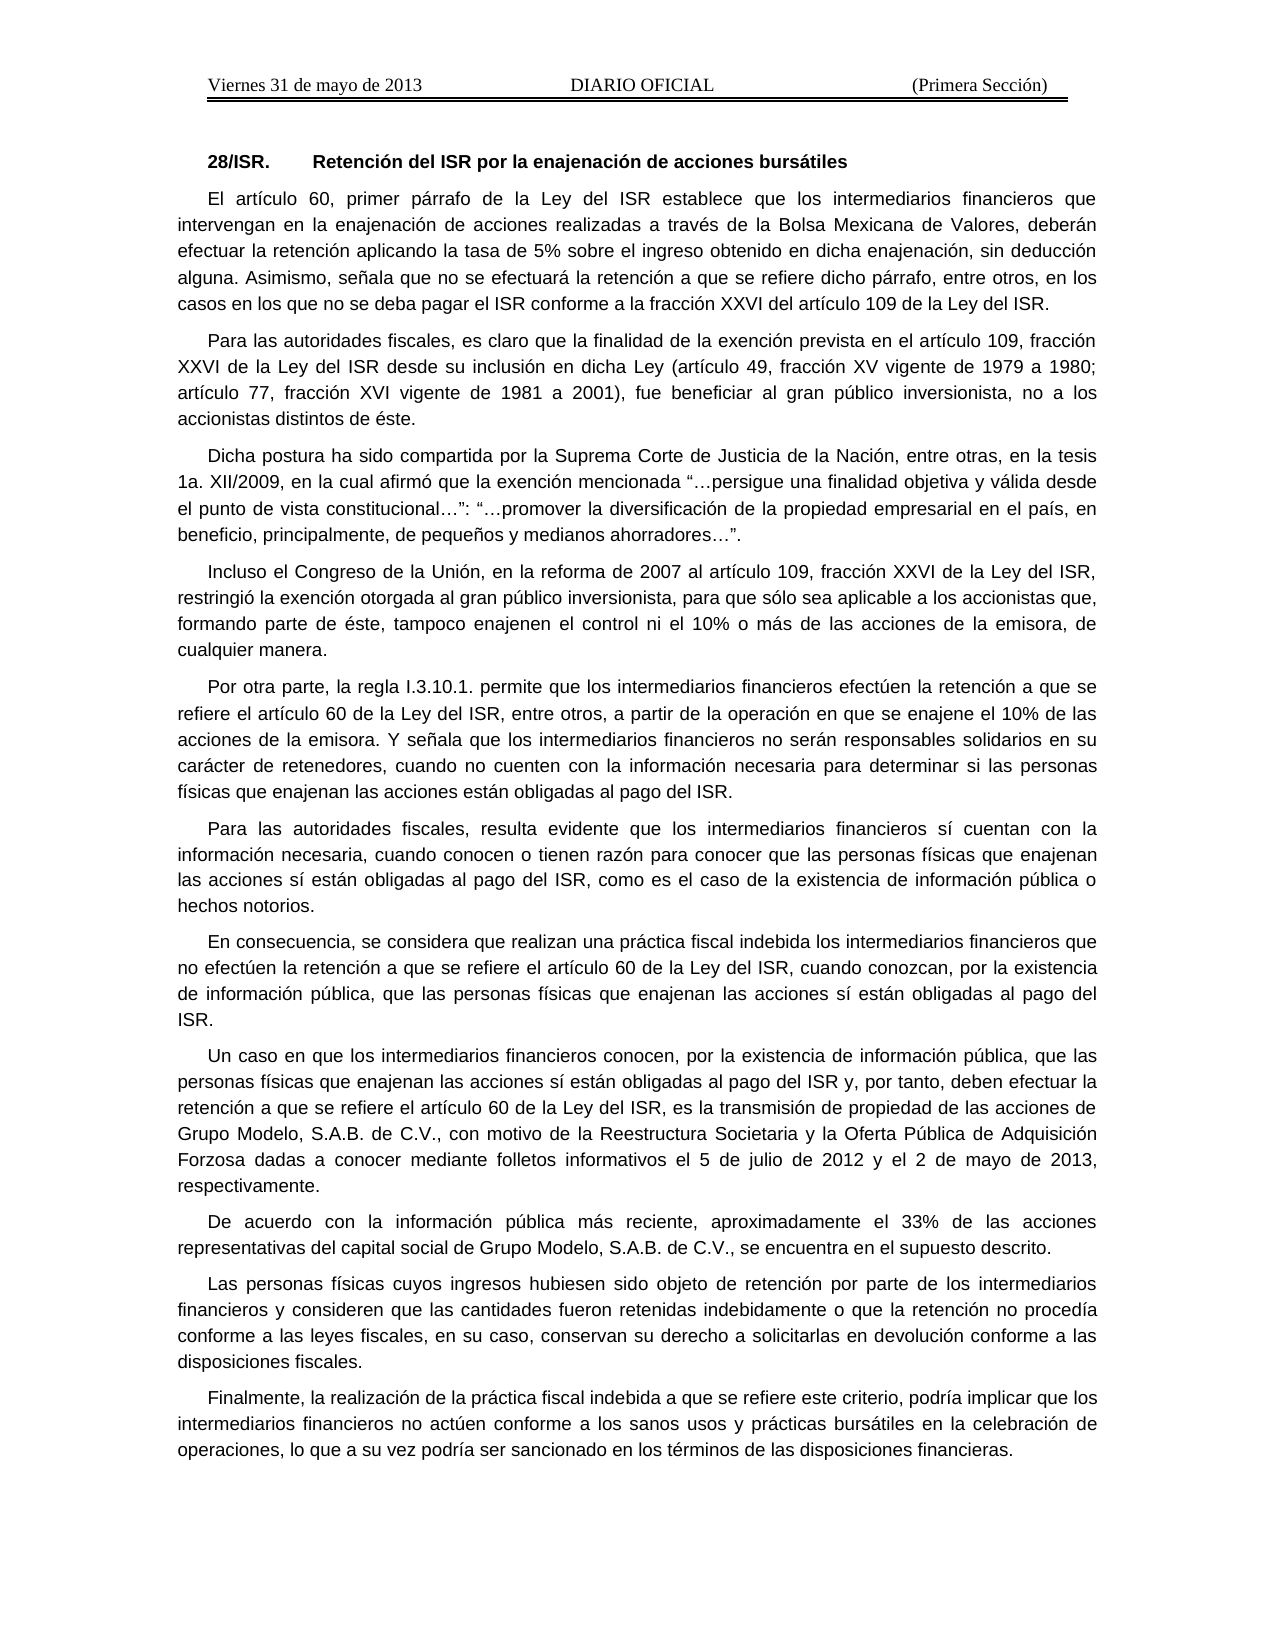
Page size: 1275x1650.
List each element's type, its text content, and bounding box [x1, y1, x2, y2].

text Por otra parte, la regla I.3.10.1. permite que los intermediarios financieros efectúen la retención a que se refiere el artículo 60 de la Ley del ISR, entre otros, a partir de la operación en que se enajene el 10% de las acciones de la emisora. Y señala que los intermediarios financieros no serán responsables solidarios en su carácter de retenedores, cuando no cuenten con la información necesaria para determinar si las personas físicas que enajenan las acciones están obligadas al pago del ISR. [177, 673, 1098, 804]
text De acuerdo con la información pública más reciente, aproximadamente el 33% de las acciones representativas del capital social de Grupo Modelo, S.A.B. de C.V., se encuentra en el supuesto descrito. [177, 1208, 1098, 1259]
text El artículo 60, primer párrafo de la Ley del ISR establece que los intermediarios financieros que intervengan en la enajenación de acciones realizadas a través de la Bolsa Mexicana de Valores, deberán efectuar la retención aplicando la tasa de 5% sobre el ingreso obtenido en dicha enajenación, sin deducción alguna. Asimismo, señala que no se efectuará la retención a que se refiere dicho párrafo, entre otros, en los casos en los que no se deba pagar el ISR conforme a la fracción XXVI del artículo 109 de la Ley del ISR. [177, 184, 1098, 316]
text Las personas físicas cuyos ingresos hubiesen sido objeto de retención por parte de los intermediarios financieros y consideren que las cantidades fueron retenidas indebidamente o que la retención no procedía conforme a las leyes fiscales, en su caso, conservan su derecho a solicitarlas en devolución conforme a las disposiciones fiscales. [177, 1270, 1098, 1373]
text En consecuencia, se considera que realizan una práctica fiscal indebida los intermediarios financieros que no efectúen la retención a que se refiere el artículo 60 de la Ley del ISR, cuando conozcan, por la existencia de información pública, que las personas físicas que enajenan las acciones sí están obligadas al pago del ISR. [177, 928, 1098, 1032]
text Un caso en que los intermediarios financieros conocen, por la existencia de información pública, que las personas físicas que enajenan las acciones sí están obligadas al pago del ISR y, por tanto, deben efectuar la retención a que se refiere el artículo 60 de la Ley del ISR, es la transmisión de propiedad de las acciones de Grupo Modelo, S.A.B. de C.V., con motivo de la Reestructura Societaria y la Oferta Pública de Adquisición Forzosa dadas a conocer mediante folletos informativos el 5 de julio de 2012 y el 2 de mayo de 2013, respectivamente. [177, 1042, 1098, 1197]
text Incluso el Congreso de la Unión, en la reforma de 2007 al artículo 109, fracción XXVI de la Ley del ISR, restringió la exención otorgada al gran público inversionista, para que sólo sea aplicable a los accionistas que, formando parte de éste, tampoco enajenen el control ni el 10% o más de las acciones de la emisora, de cualquier manera. [177, 557, 1098, 662]
text Finalmente, la realización de la práctica fiscal indebida a que se refiere este criterio, podría implicar que los intermediarios financieros no actúen conforme a los sanos usos y prácticas bursátiles en la celebración de operaciones, lo que a su vez podría ser sancionado en los términos de las disposiciones financieras. [177, 1384, 1098, 1461]
text 28/ISR. Retención del ISR por la enajenación de acciones bursátiles [207, 148, 1098, 174]
text Para las autoridades fiscales, resulta evidente que los intermediarios financieros sí cuentan con la información necesaria, cuando conocen o tienen razón para conocer que las personas físicas que enajenan las acciones sí están obligadas al pago del ISR, como es el caso de la existencia de información pública o hechos notorios. [177, 814, 1098, 918]
text Para las autoridades fiscales, es claro que la finalidad de la exención prevista en el artículo 109, fracción XXVI de la Ley del ISR desde su inclusión en dicha Ley (artículo 49, fracción XV vigente de 1979 a 1980; artículo 77, fracción XVI vigente de 1981 a 2001), fue beneficiar al gran público inversionista, no a los accionistas distintos de éste. [177, 326, 1098, 431]
text Dicha postura ha sido compartida por la Suprema Corte de Justicia de la Nación, entre otras, en la tesis 1a. XII/2009, en la cual afirmó que la exención mencionada “…persigue una finalidad objetiva y válida desde el punto de vista constitucional…”: “…promover la diversificación de la propiedad empresarial en el país, en beneficio, principalmente, de pequeños y medianos ahorradores…”. [177, 442, 1098, 547]
